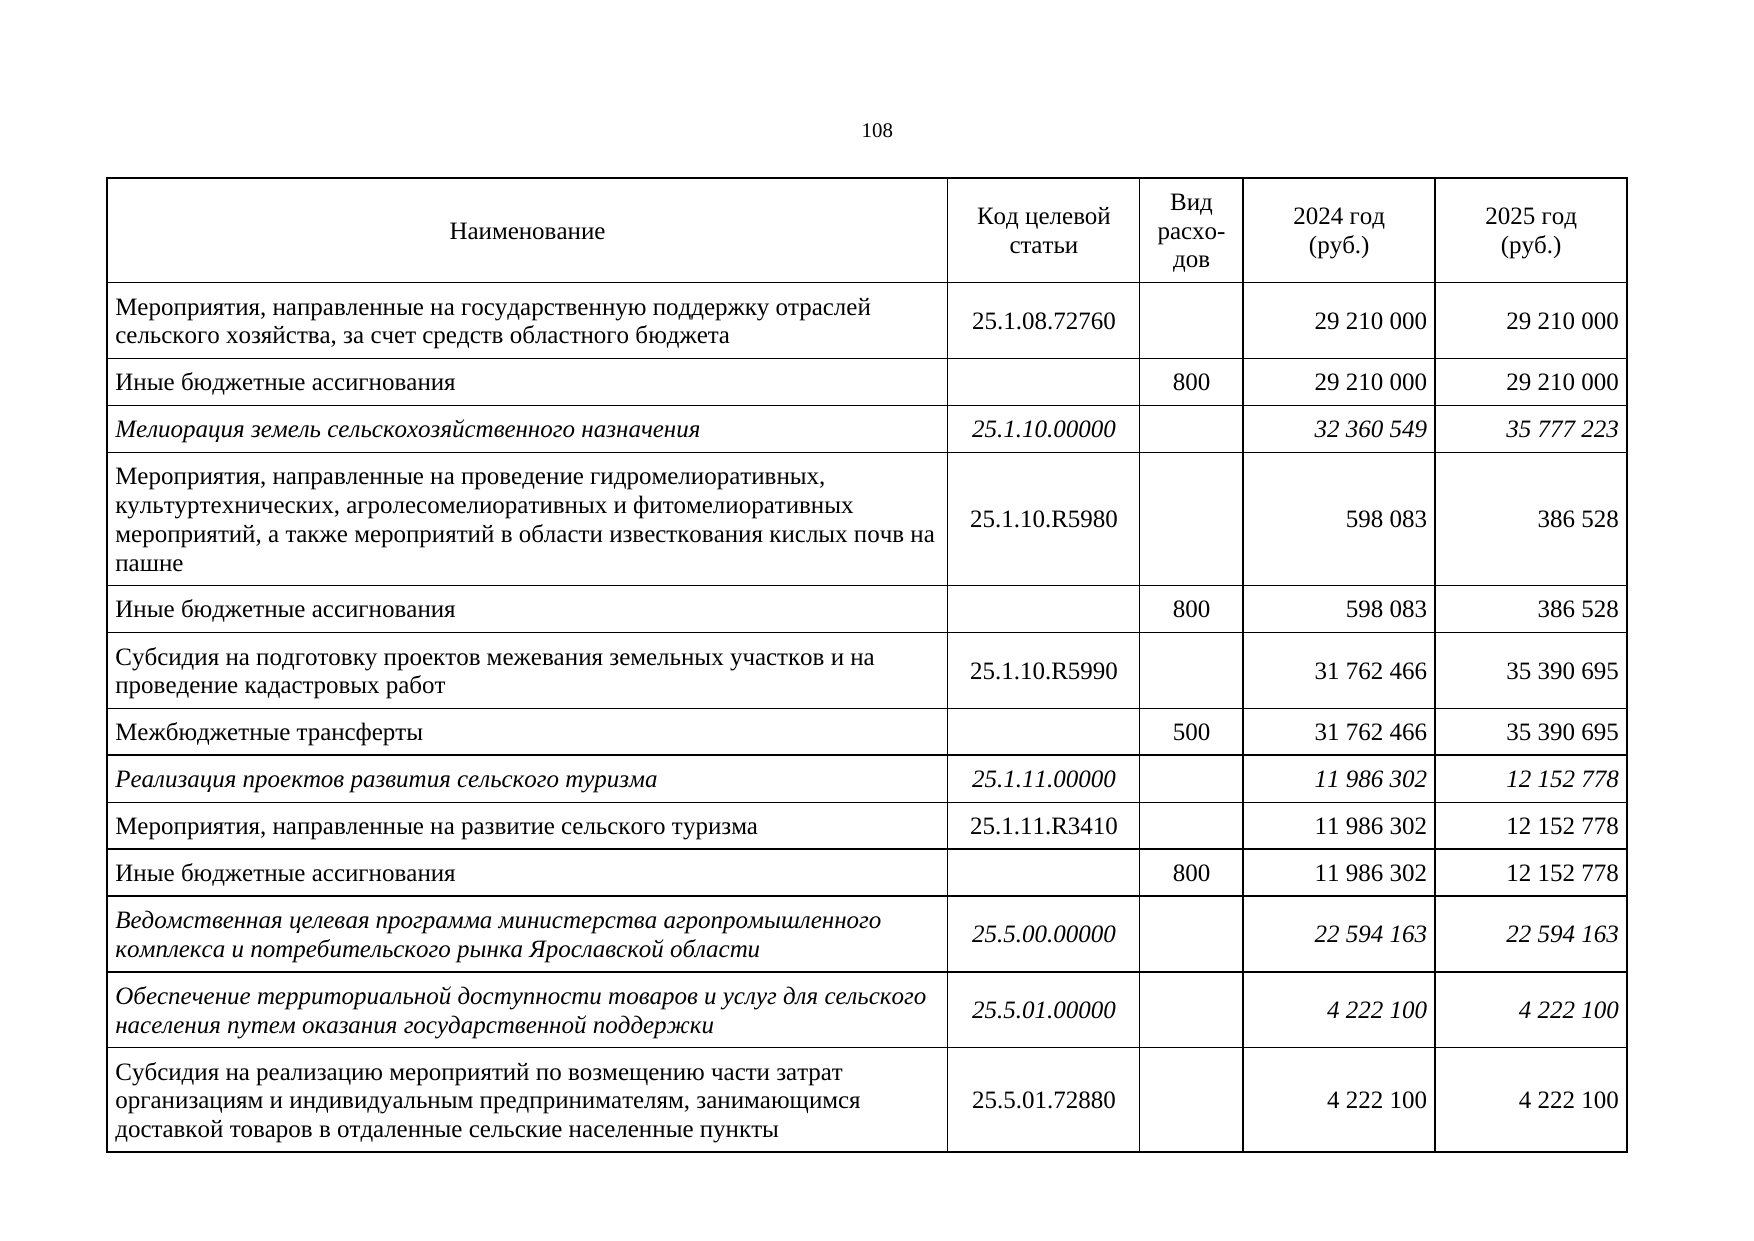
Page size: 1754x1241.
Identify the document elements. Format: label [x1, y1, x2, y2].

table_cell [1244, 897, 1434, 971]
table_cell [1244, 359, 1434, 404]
table_header [1140, 179, 1242, 282]
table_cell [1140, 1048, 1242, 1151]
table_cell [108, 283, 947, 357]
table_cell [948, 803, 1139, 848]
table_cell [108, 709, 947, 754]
table_header [108, 179, 947, 282]
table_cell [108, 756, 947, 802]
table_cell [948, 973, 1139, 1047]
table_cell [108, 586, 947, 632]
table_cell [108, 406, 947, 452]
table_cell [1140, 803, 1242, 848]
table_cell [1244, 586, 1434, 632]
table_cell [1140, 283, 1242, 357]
table_header [1244, 179, 1434, 282]
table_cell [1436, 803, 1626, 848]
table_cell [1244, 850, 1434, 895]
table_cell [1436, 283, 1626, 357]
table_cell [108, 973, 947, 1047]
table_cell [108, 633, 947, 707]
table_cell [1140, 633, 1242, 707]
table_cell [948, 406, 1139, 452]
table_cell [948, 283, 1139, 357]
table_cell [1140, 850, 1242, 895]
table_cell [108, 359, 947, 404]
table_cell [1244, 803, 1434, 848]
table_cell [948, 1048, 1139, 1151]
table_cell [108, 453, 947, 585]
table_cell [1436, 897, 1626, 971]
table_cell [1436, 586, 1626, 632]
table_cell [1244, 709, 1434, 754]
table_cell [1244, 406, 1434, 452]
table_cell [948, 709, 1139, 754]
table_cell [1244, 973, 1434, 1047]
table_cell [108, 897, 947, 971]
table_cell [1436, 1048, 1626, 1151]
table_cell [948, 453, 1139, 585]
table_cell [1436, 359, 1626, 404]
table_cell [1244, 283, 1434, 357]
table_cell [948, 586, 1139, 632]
table_header [1436, 179, 1626, 282]
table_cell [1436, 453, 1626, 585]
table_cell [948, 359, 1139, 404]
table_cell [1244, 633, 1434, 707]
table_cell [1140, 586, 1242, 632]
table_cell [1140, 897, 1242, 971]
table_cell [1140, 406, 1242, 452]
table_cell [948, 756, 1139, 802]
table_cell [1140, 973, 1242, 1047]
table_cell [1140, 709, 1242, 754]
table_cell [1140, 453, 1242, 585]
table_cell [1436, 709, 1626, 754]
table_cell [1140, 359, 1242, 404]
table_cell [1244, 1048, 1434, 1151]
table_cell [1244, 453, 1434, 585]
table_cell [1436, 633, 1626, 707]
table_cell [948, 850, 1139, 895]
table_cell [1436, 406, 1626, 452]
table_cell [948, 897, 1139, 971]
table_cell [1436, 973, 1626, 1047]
table_header [948, 179, 1139, 282]
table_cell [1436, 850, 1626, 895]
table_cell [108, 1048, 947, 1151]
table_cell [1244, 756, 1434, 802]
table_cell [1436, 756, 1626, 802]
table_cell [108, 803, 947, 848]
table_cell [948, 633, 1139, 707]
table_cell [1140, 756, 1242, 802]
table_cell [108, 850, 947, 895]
